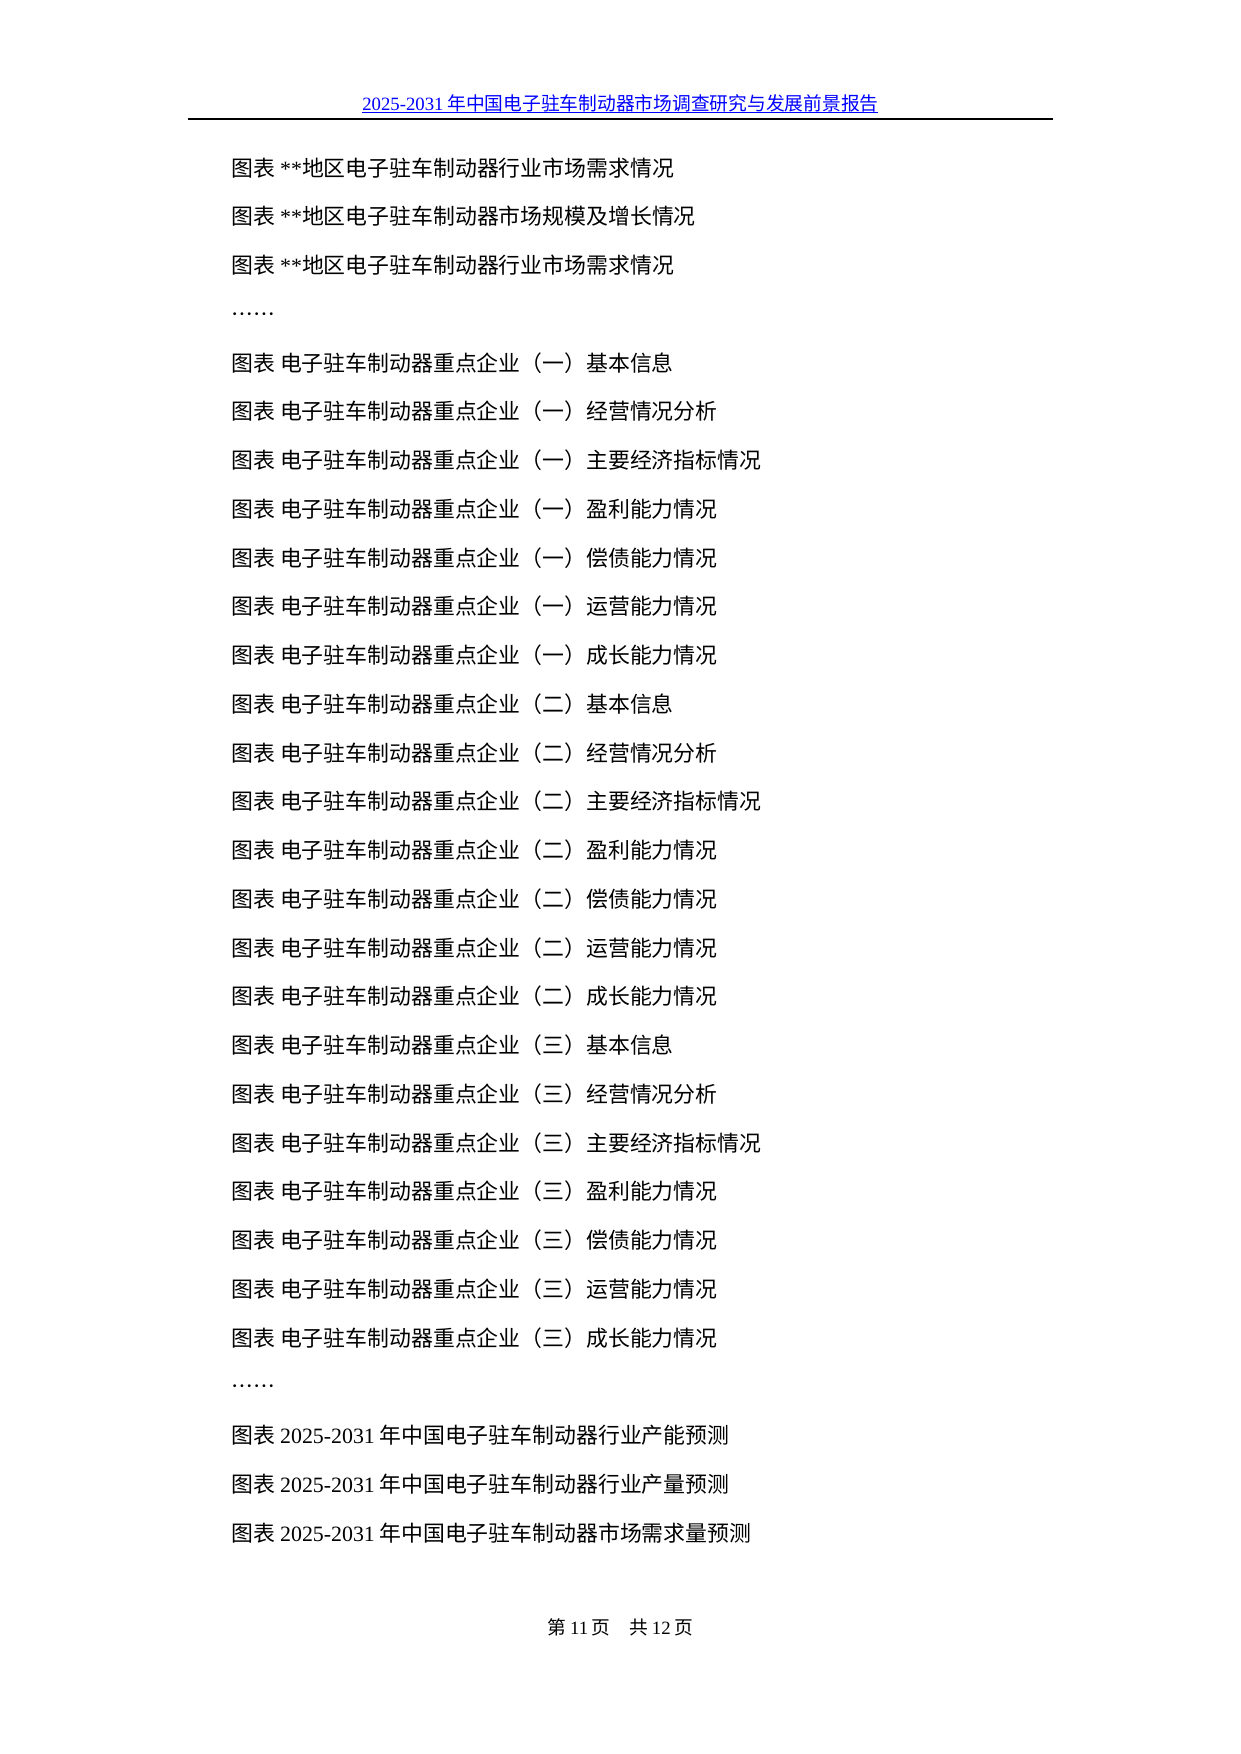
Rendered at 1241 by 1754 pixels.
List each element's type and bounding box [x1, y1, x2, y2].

text [187, 150, 1053, 1548]
